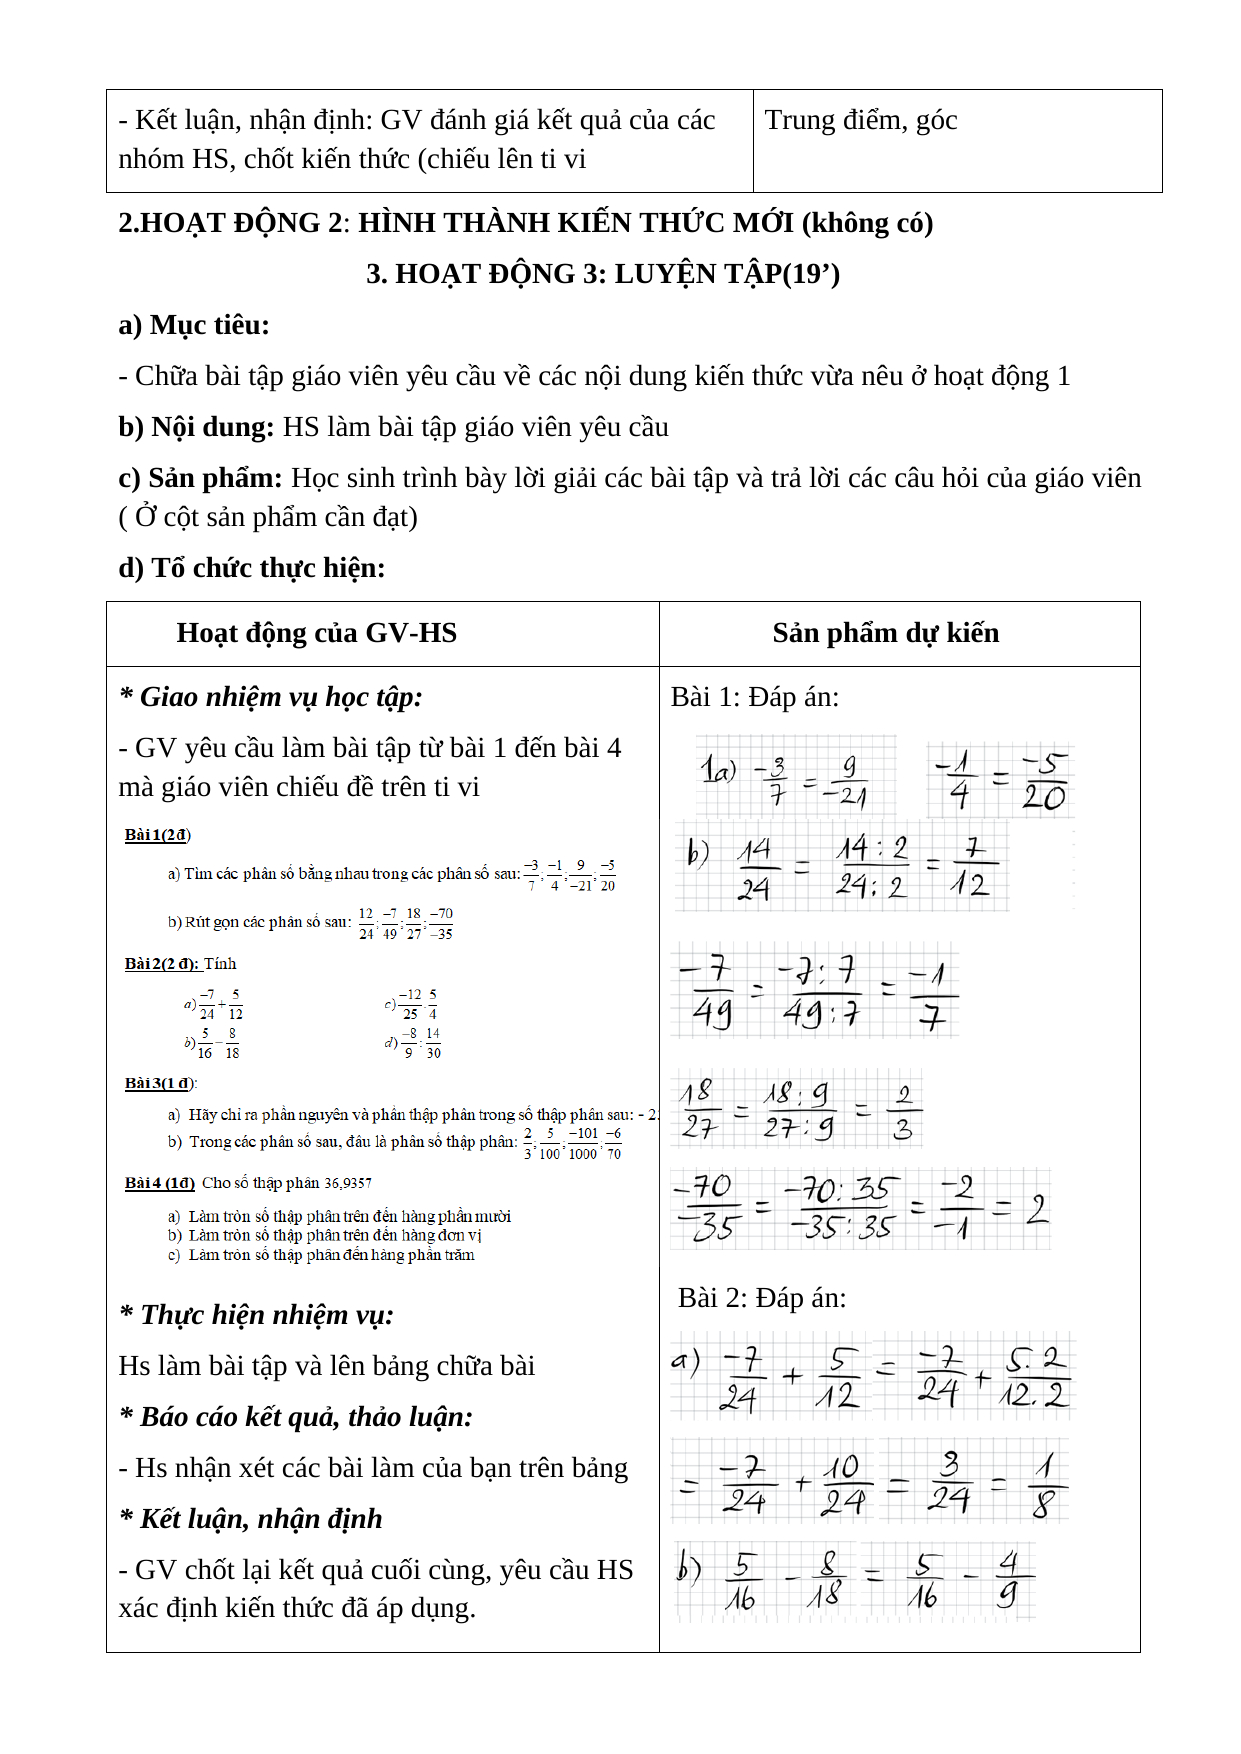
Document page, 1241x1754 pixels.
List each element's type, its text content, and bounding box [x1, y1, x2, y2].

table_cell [107, 667, 659, 1652]
text a) Mục tiêu: [118, 307, 1152, 341]
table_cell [754, 90, 1162, 192]
text b) Nội dung: HS làm bài tập giáo viên yêu cầu [118, 409, 1152, 443]
picture [670, 730, 1075, 912]
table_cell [660, 667, 1140, 1652]
picture [670, 1068, 924, 1149]
picture [670, 1437, 1069, 1524]
text d) Tổ chức thực hiện: [118, 550, 1152, 584]
table_header Hoạt động của GV-HS [107, 602, 659, 666]
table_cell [107, 90, 753, 192]
text - Chữa bài tập giáo viên yêu cầu về các nội dung kiến thức vừa nêu ở hoạt động 1 [118, 358, 1152, 392]
picture [670, 1165, 1052, 1250]
picture [670, 1331, 1077, 1421]
text c) Sản phẩm: Học sinh trình bày lời giải các bài tập và trả lời các câu hỏi của giáo viên ( Ở cột sản phẩm cần đạt) [118, 461, 1152, 533]
picture [670, 1541, 1036, 1623]
picture [118, 819, 660, 1267]
table_header Sản phẩm dự kiến [660, 602, 1140, 666]
picture [670, 941, 960, 1039]
text 3. HOẠT ĐỘNG 3: LUYỆN TẬP(19’) [118, 256, 1152, 290]
text 2.HOẠT ĐỘNG 2: HÌNH THÀNH KIẾN THỨC MỚI (không có) [118, 205, 1152, 239]
